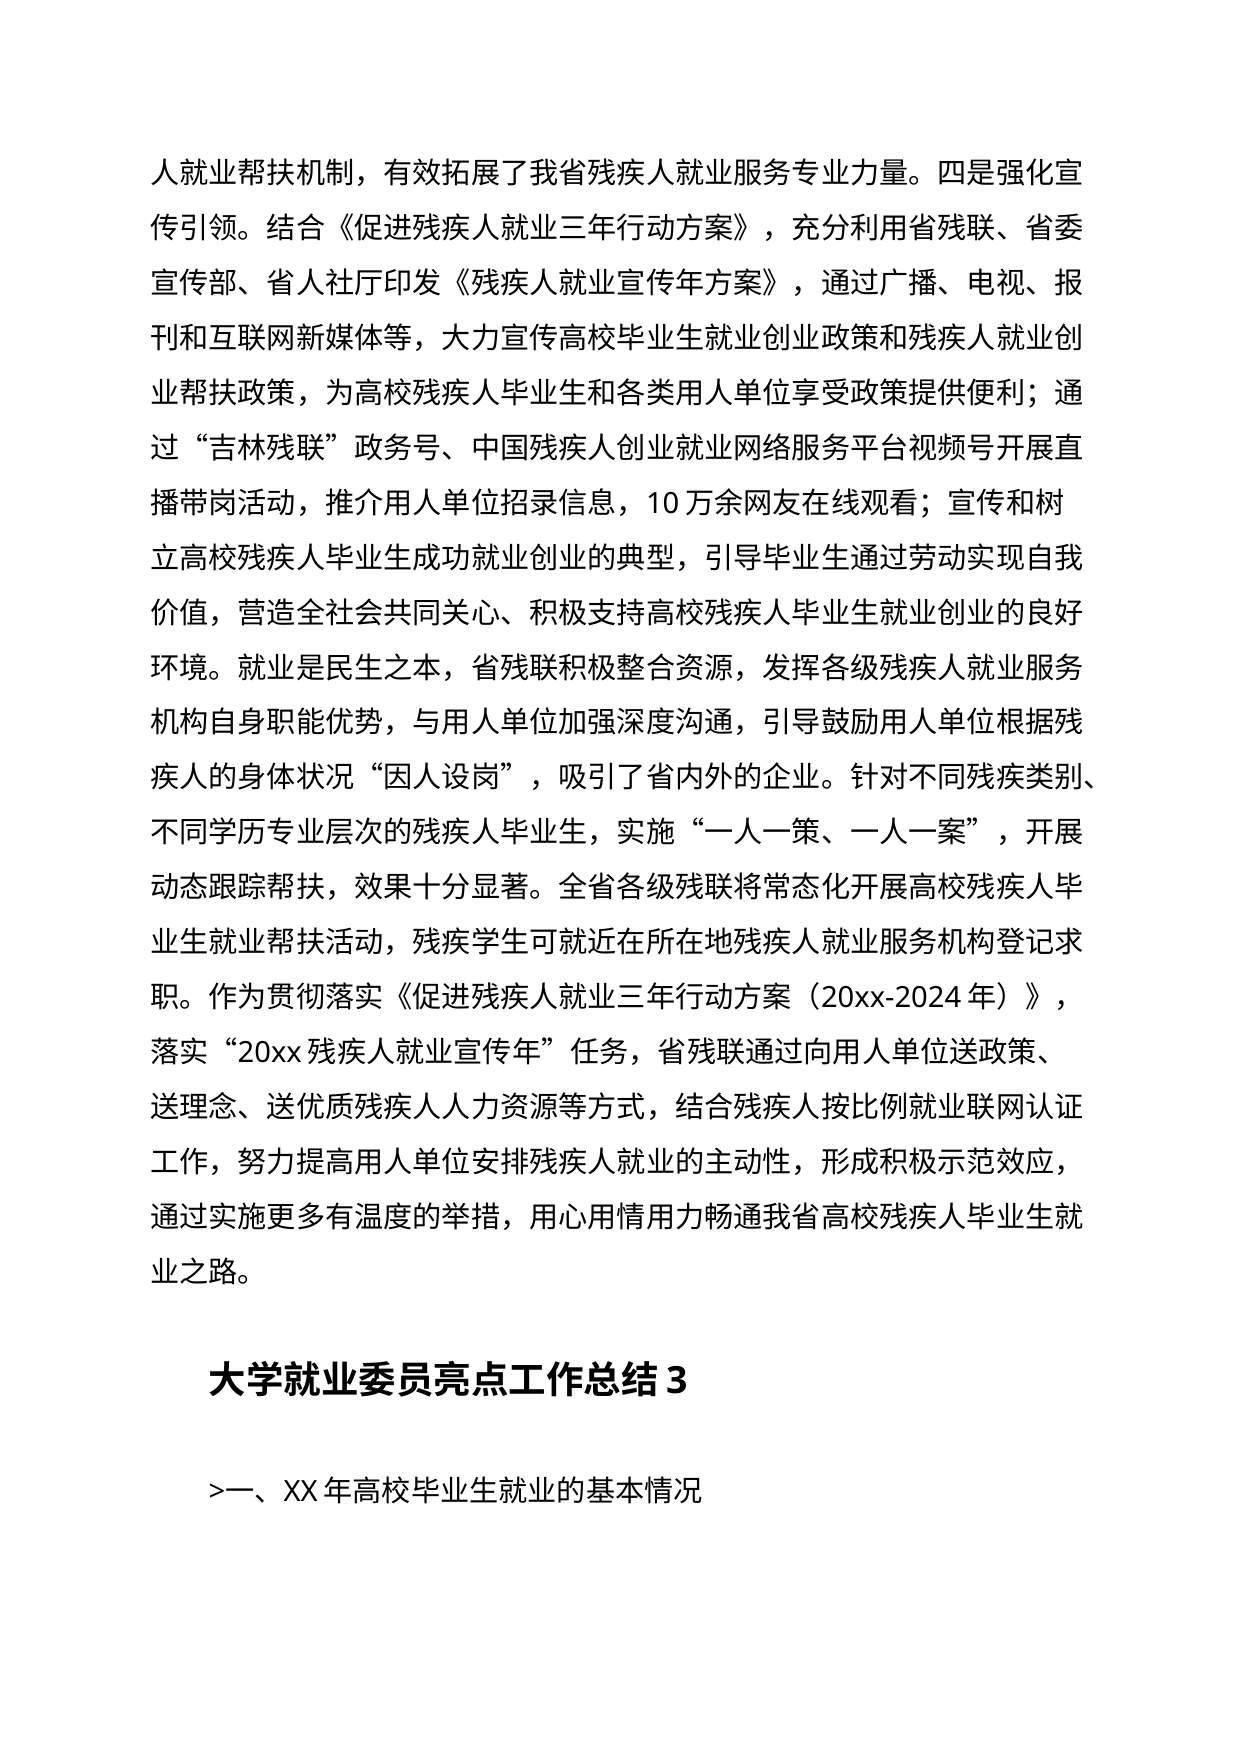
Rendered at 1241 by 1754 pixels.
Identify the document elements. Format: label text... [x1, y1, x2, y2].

text 大学就业委员亮点工作总结3 [150, 1350, 1090, 1404]
text >一、XX年高校毕业生就业的基本情况 [150, 1468, 1090, 1510]
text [150, 150, 1090, 1291]
